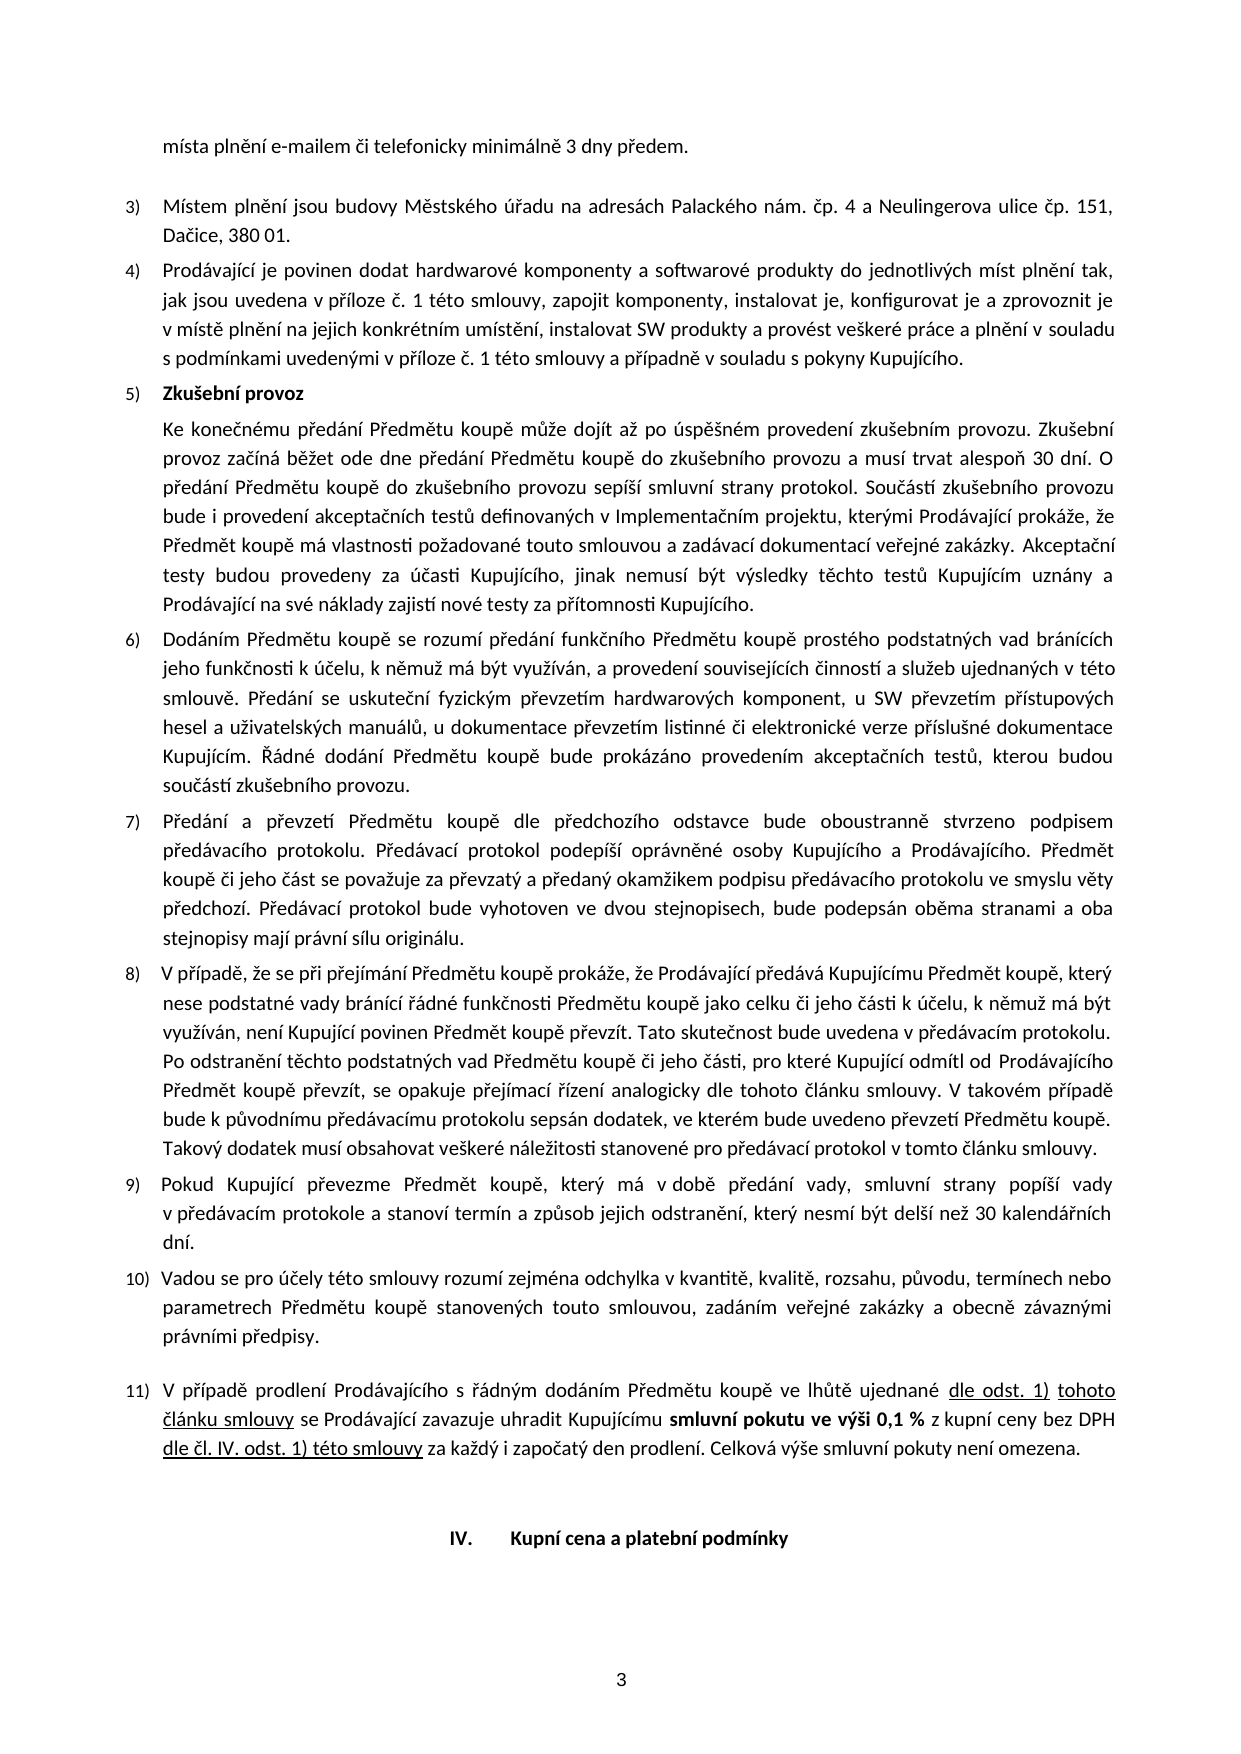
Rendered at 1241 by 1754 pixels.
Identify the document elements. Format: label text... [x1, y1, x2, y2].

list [125, 133, 1115, 158]
list V případě, že se při přejímání Předmětu koupě prokáže, že Prodávající předává Kupujícímu Předmět koupě, který nese podstatné vady bránící řádné funkčnosti Předmětu koupě jako celku či jeho části k účelu, k němuž má být využíván, není Kupující povinen Předmět koupě převzít. Tato skutečnost bude uvedena v předávacím protokolu. Po odstranění těchto podstatných vad Předmětu koupě či jeho části, pro které Kupující odmítl od Prodávajícího Předmět koupě převzít, se opakuje přejímací řízení analogicky dle tohoto článku smlouvy. V takovém případě bude k původnímu předávacímu protokolu sepsán dodatek, ve kterém bude uvedeno převzetí Předmětu koupě. Takový dodatek musí obsahovat veškeré náležitosti stanovené pro předávací protokol v tomto článku smlouvy. [125, 961, 1113, 1161]
list Dodáním Předmětu koupě se rozumí předání funkčního Předmětu koupě prostého podstatných vad bránících jeho funkčnosti k účelu, k němuž má být využíván, a provedení souvisejících činností a služeb ujednaných v této smlouvě. Předání se uskuteční fyzickým převzetím hardwarových komponent, u SW převzetím přístupových hesel a uživatelských manuálů, u dokumentace převzetím listinné či elektronické verze příslušné dokumentace Kupujícím. Řádné dodání Předmětu koupě bude prokázáno provedením akceptačních testů, kterou budou součástí zkušebního provozu. [125, 626, 1115, 798]
list Kupní cena a platební podmínky [163, 1525, 1098, 1551]
list V případě prodlení Prodávajícího s řádným dodáním Předmětu koupě ve lhůtě ujednané dle odst. 1) tohoto článku smlouvy se Prodávající zavazuje uhradit Kupujícímu smluvní pokutu ve výši 0,1 % z kupní ceny bez DPH dle čl. IV. odst. 1) této smlouvy za každý i započatý den prodlení. Celková výše smluvní pokuty není omezena. [125, 1377, 1115, 1461]
list Předání a převzetí Předmětu koupě dle předchozího odstavce bude oboustranně stvrzeno podpisem předávacího protokolu. Předávací protokol podepíší oprávněné osoby Kupujícího a Prodávajícího. Předmět koupě či jeho část se považuje za převzatý a předaný okamžikem podpisu předávacího protokolu ve smyslu věty předchozí. Předávací protokol bude vyhotoven ve dvou stejnopisech, bude podepsán oběma stranami a oba stejnopisy mají právní sílu originálu. [125, 808, 1115, 950]
list Prodávající je povinen dodat hardwarové komponenty a softwarové produkty do jednotlivých míst plnění tak, jak jsou uvedena v příloze č. 1 této smlouvy, zapojit komponenty, instalovat je, konfigurovat je a zprovoznit je v místě plnění na jejich konkrétním umístění, instalovat SW produkty a provést veškeré práce a plnění v souladu s podmínkami uvedenými v příloze č. 1 této smlouvy a případně v souladu s pokyny Kupujícího. [125, 258, 1115, 371]
list Místem plnění jsou budovy Městského úřadu na adresách Palackého nám. čp. 4 a Neulingerova ulice čp. 151, Dačice, 380 01. [125, 193, 1115, 248]
text Ke konečnému předání Předmětu koupě může dojít až po úspěšném provedení zkušebním provozu. Zkušební provoz začíná běžet ode dne předání Předmětu koupě do zkušebního provozu a musí trvat alespoň 30 dní. O předání Předmětu koupě do zkušebního provozu sepíší smluvní strany protokol. Součástí zkušebního provozu bude i provedení akceptačních testů definovaných v Implementačním projektu, kterými Prodávající prokáže, že Předmět koupě má vlastnosti požadované touto smlouvou a zadávací dokumentací veřejné zakázky. Akceptační testy budou provedeny za účasti Kupujícího, jinak nemusí být výsledky těchto testů Kupujícím uznány a Prodávající na své náklady zajistí nové testy za přítomnosti Kupujícího. [163, 416, 1115, 616]
list Vadou se pro účely této smlouvy rozumí zejména odchylka v kvantitě, kvalitě, rozsahu, původu, termínech nebo parametrech Předmětu koupě stanovených touto smlouvou, zadáním veřejné zakázky a obecně závaznými právními předpisy. [125, 1265, 1113, 1348]
list Pokud Kupující převezme Předmět koupě, který má v době předání vady, smluvní strany popíší vady v předávacím protokole a stanoví termín a způsob jejich odstranění, který nesmí být delší než 30 kalendářních dní. [125, 1171, 1113, 1255]
list Zkušební provoz [125, 381, 1115, 406]
